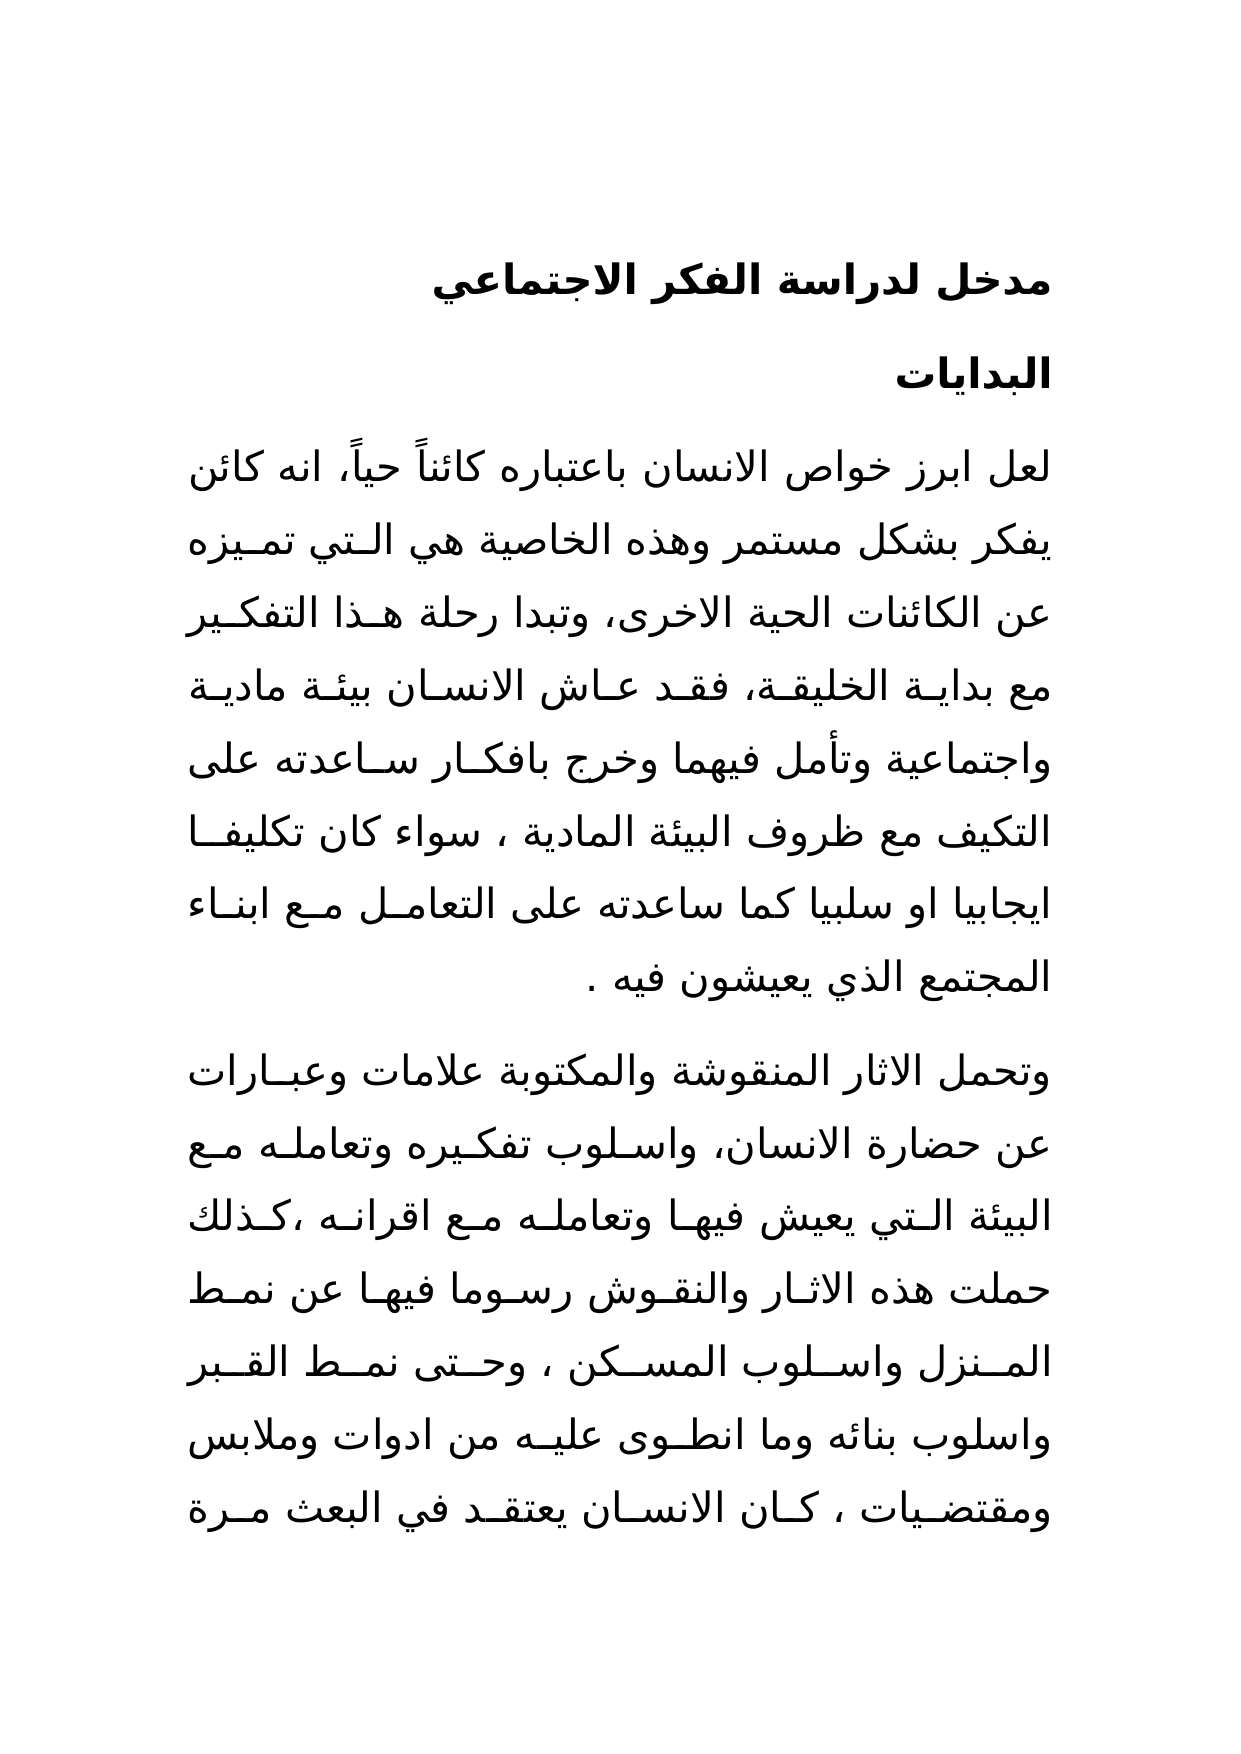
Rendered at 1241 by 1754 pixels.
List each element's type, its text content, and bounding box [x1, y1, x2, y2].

text البدايات [187, 349, 1053, 398]
text لعل ابرز خواص الانسان باعتباره كائناً حياً، انه كائن يفكر بشكل مستمر وهذه الخاصية هي التي تميزه عن الكائنات الحية الاخرى، وتبدا رحلة هذا التفكير مع بداية الخليقة، فقد عاش الانسان بيئة مادية واجتماعية وتأمل فيهما وخرج بافكار ساعدته على التكيف مع ظروف البيئة المادية ، سواء كان تكليفا ايجابيا او سلبيا كما ساعدته على التعامل مع ابناء المجتمع الذي يعيشون فيه . [187, 443, 1053, 1001]
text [187, 1047, 1053, 1532]
text مدخل لدراسة الفكر الاجتماعي [187, 256, 1053, 304]
